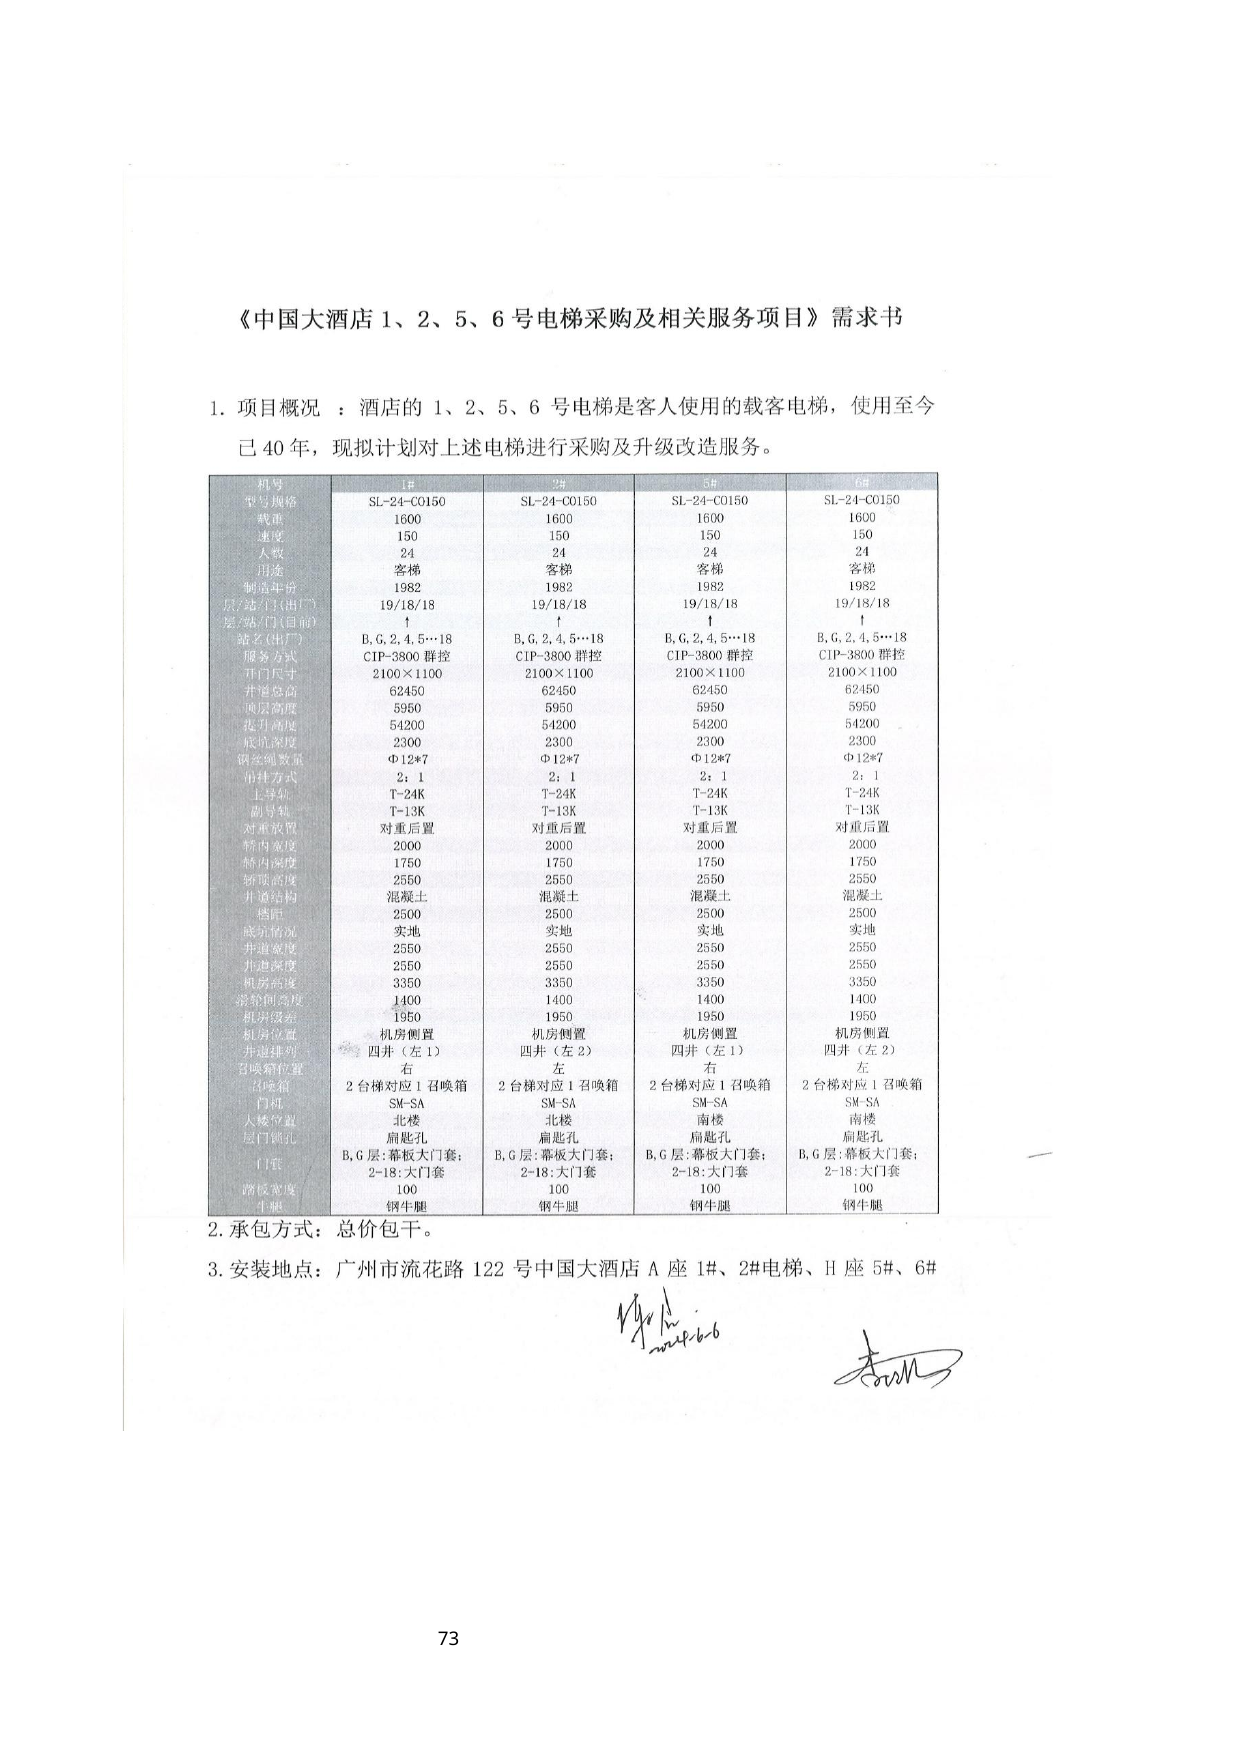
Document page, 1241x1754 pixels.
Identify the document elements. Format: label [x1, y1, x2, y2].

picture [122, 162, 1053, 1431]
